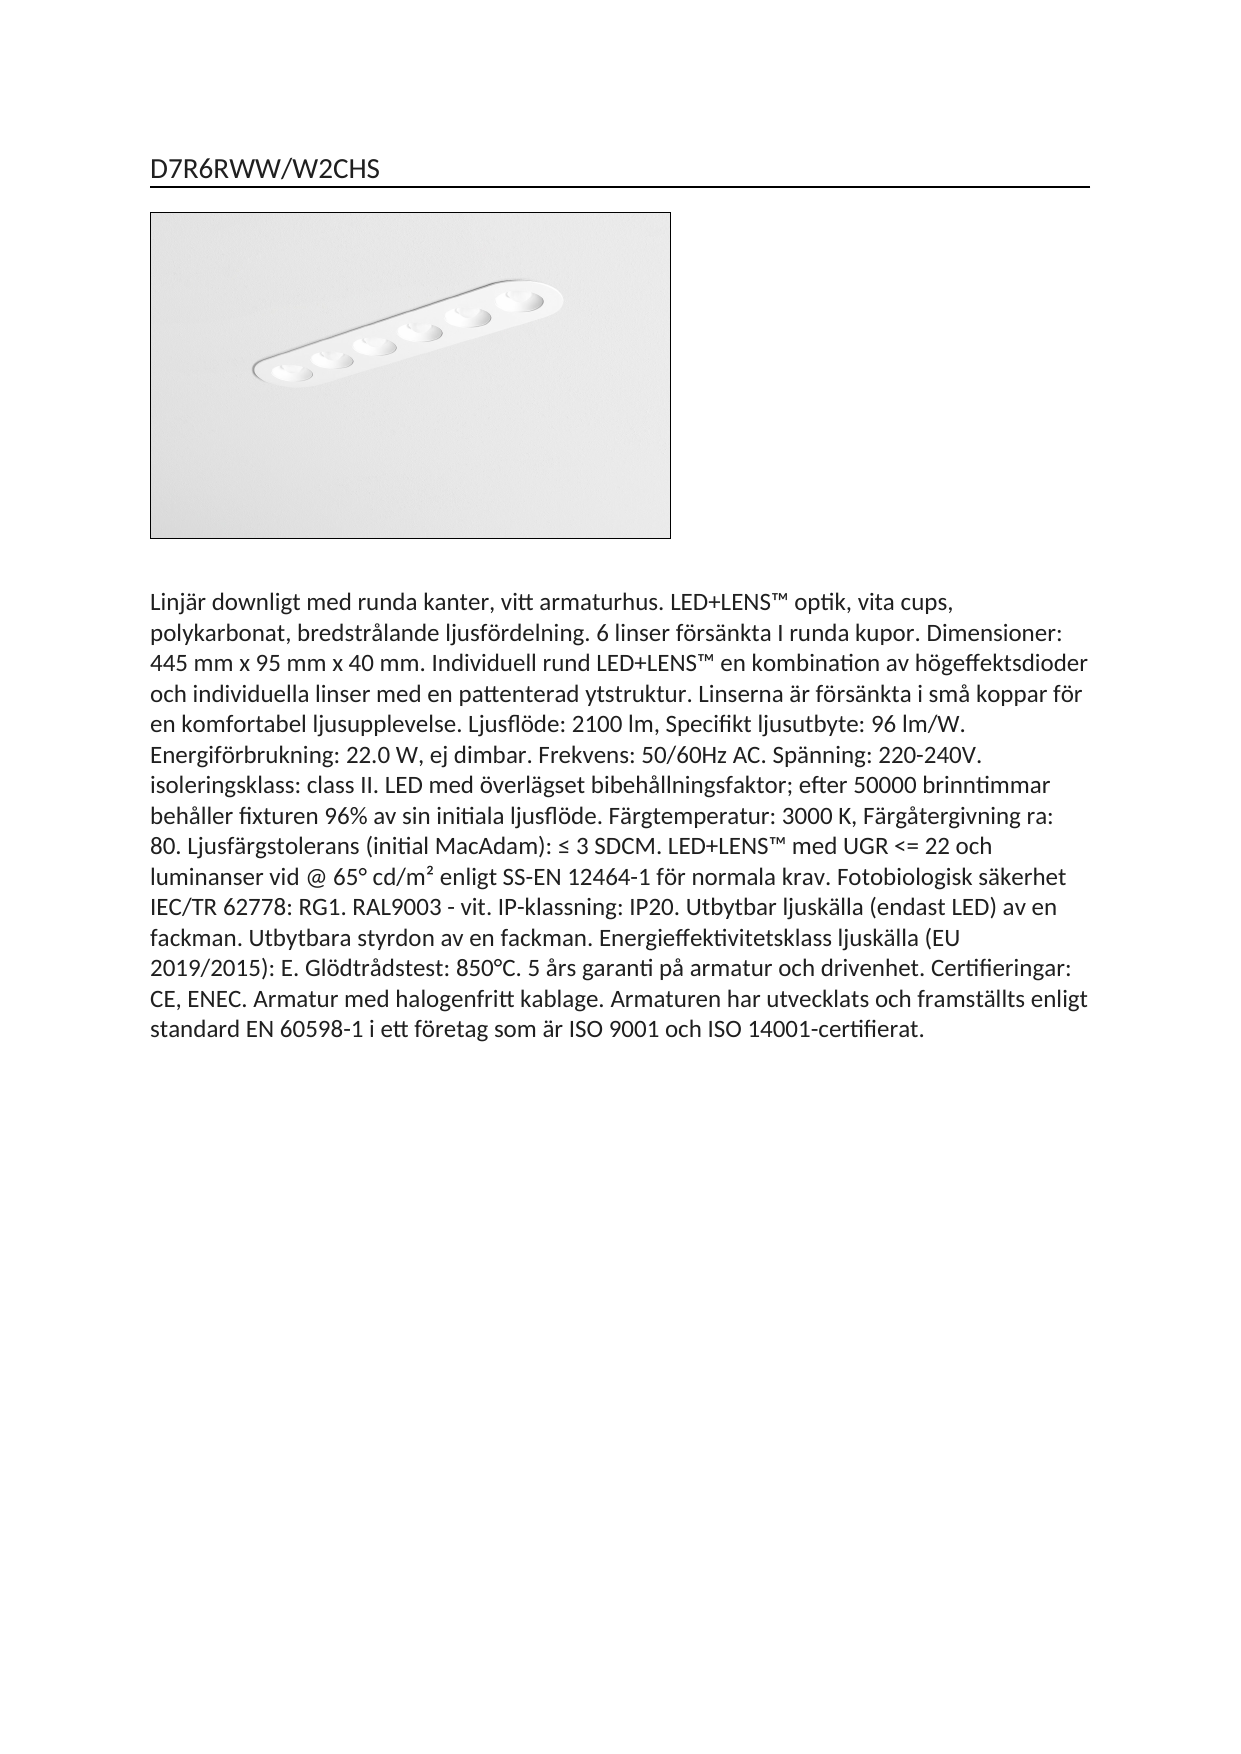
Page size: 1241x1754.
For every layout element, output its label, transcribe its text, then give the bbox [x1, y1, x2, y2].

text D7R6RWW/W2CHS [150, 150, 1090, 186]
picture [151, 213, 670, 538]
text Linjär downligt med runda kanter, vitt armaturhus. LED+LENS™ optik, vita cups, polykarbonat, bredstrålande ljusfördelning. 6 linser försänkta I runda kupor. Dimensioner: 445 mm x 95 mm x 40 mm. Individuell rund LED+LENS™ en kombination av högeffektsdioder och individuella linser med en pattenterad ytstruktur. Linserna är försänkta i små koppar för en komfortabel ljusupplevelse. Ljusflöde: 2100 lm, Specifikt ljusutbyte: 96 lm/W. Energiförbrukning: 22.0 W, ej dimbar. Frekvens: 50/60Hz AC. Spänning: 220-240V. isoleringsklass: class II. LED med överlägset bibehållningsfaktor; efter 50000 brinntimmar behåller fixturen 96% av sin initiala ljusflöde. Färgtemperatur: 3000 K, Färgåtergivning ra: 80. Ljusfärgstolerans (initial MacAdam): ≤ 3 SDCM. LED+LENS™ med UGR <= 22 och luminanser vid @ 65° cd/m² enligt SS-EN 12464-1 för normala krav. Fotobiologisk säkerhet IEC/TR 62778: RG1. RAL9003 - vit. IP-klassning: IP20. Utbytbar ljuskälla (endast LED) av en fackman. Utbytbara styrdon av en fackman. Energieffektivitetsklass ljuskälla (EU 2019/2015): E. Glödtrådstest: 850°C. 5 års garanti på armatur och drivenhet. Certifieringar: CE, ENEC. Armatur med halogenfritt kablage. Armaturen har utvecklats och framställts enligt standard EN 60598-1 i ett företag som är ISO 9001 och ISO 14001-certifierat. [150, 586, 1090, 1044]
